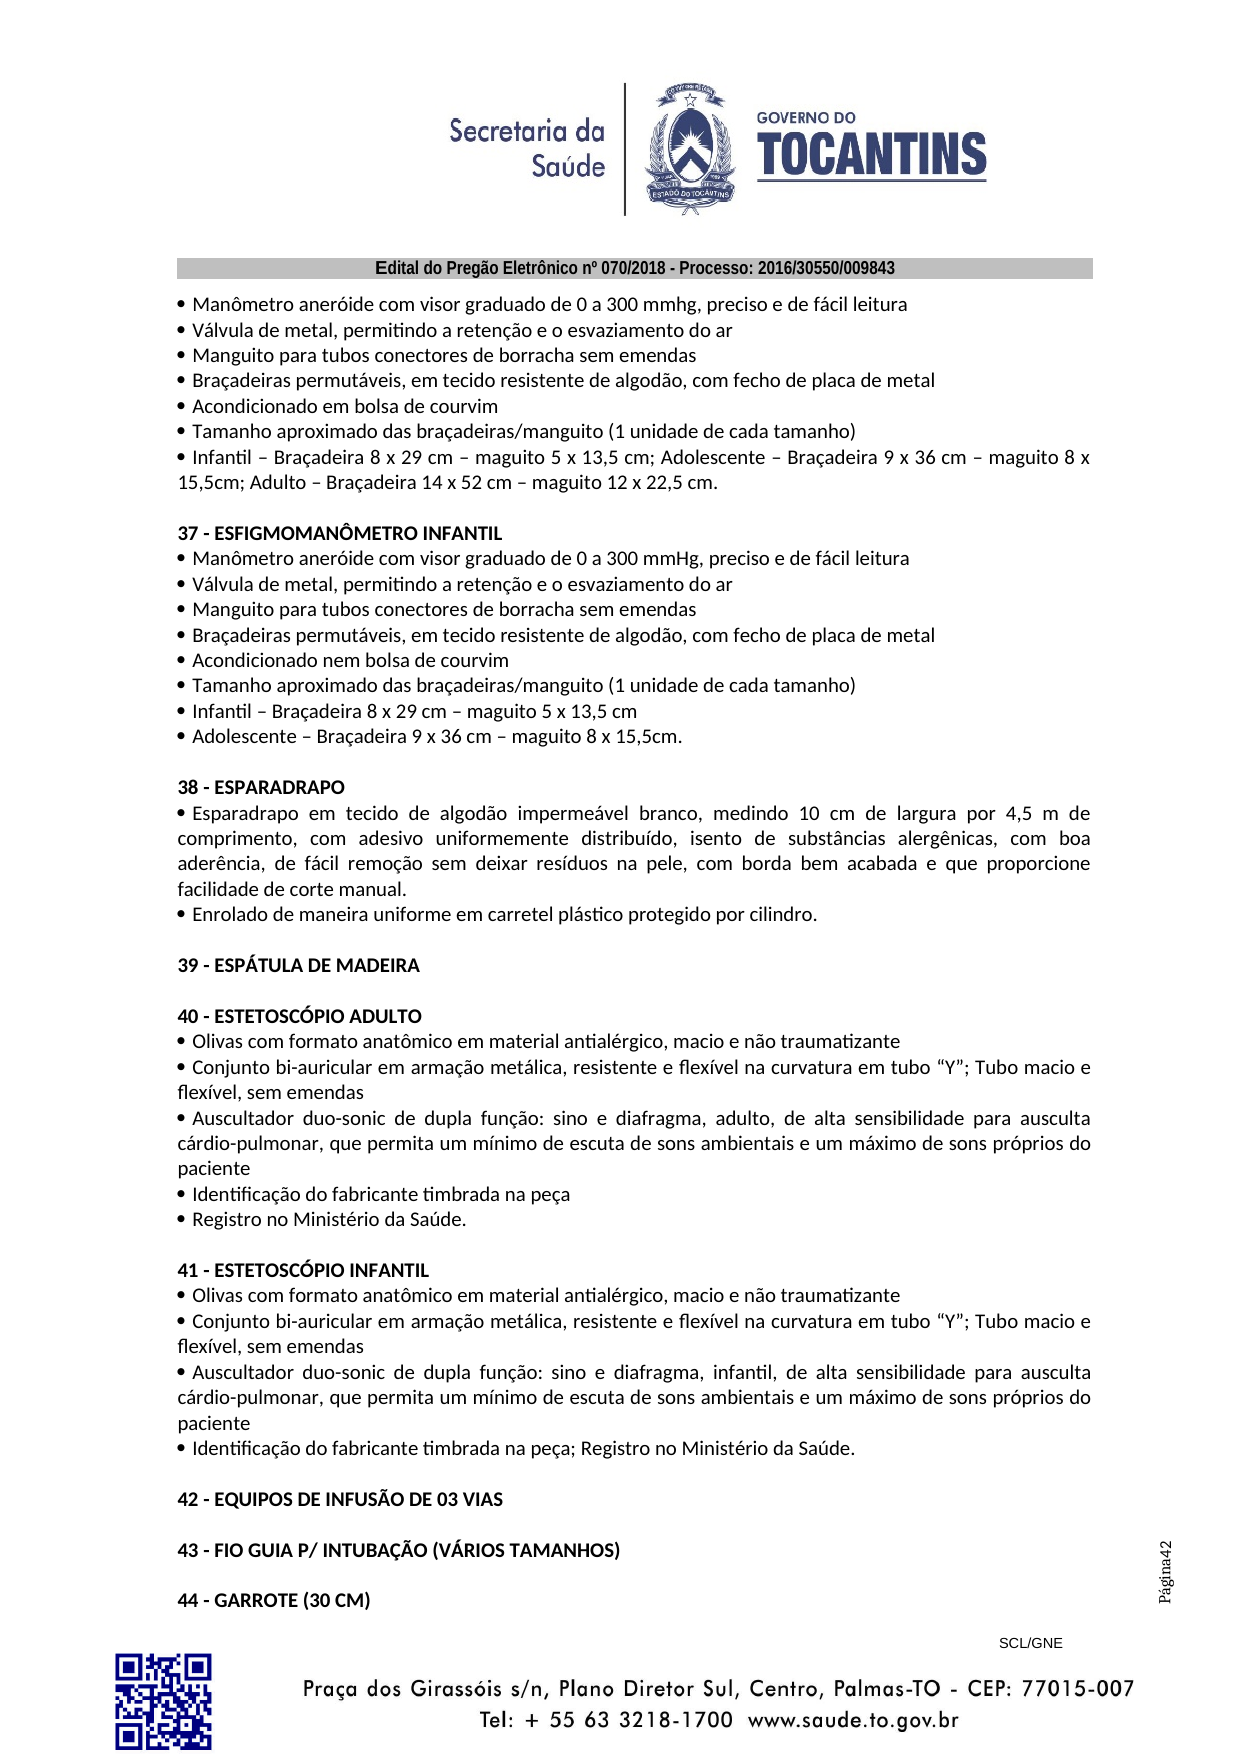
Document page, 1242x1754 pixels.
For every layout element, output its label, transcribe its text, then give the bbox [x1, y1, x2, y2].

text 42 - EQUIPOS DE INFUSÃO DE 03 VIAS [177, 1486, 1093, 1511]
list Olivas com formato anatômico em material antialérgico, macio e não traumatizante [177, 1283, 1093, 1308]
list Adolescente – Braçadeira 9 x – maguito 8 x 15,5cm. [177, 723, 1093, 749]
text 44 - GARROTE () [177, 1588, 1093, 1613]
text 41 - ESTETOSCÓPIO INFANTIL [177, 1257, 1093, 1283]
list Manômetro aneróide com visor graduado de 300 mmHg, preciso e de fácil leitura [177, 546, 1093, 571]
list Enrolado de maneira uniforme em carretel plástico protegido por cilindro. [177, 901, 1093, 927]
list Registro no Ministério da Saúde. [177, 1206, 1093, 1232]
picture [111, 1649, 1134, 1754]
list Infantil – Braçadeira 8 x – maguito 5 x [177, 698, 1093, 723]
list Conjunto bi-auricular em armação metálica, resistente e flexível na curvatura em tubo “Y”; Tubo macio e flexível, sem emendas [177, 1054, 1093, 1105]
list Acondicionado em bolsa de courvim [177, 393, 1093, 418]
picture [6, 0, 1242, 231]
list Olivas com formato anatômico em material antialérgico, macio e não traumatizante [177, 1028, 1093, 1054]
list Infantil – Braçadeira 8 x – maguito 5 x ; Adolescente – Braçadeira 9 x – maguito 8 x 15,5cm; Adulto – Braçadeira 14 x – maguito 12 x . [177, 444, 1093, 495]
list Manguito para tubos conectores de borracha sem emendas [177, 596, 1093, 622]
text 38 - ESPARADRAPO [177, 774, 1093, 800]
list Esparadrapo em tecido de algodão impermeável branco, medindo de largura por de comprimento, com adesivo uniformemente distribuído, isento de substâncias alergênicas, com boa aderência, de fácil remoção sem deixar resíduos na pele, com borda bem acabada e que proporcione facilidade de corte manual. [177, 800, 1093, 901]
list Identificação do fabricante timbrada na peça [177, 1181, 1093, 1206]
list Manguito para tubos conectores de borracha sem emendas [177, 342, 1093, 368]
list Manômetro aneróide com visor graduado de 300 mmhg, preciso e de fácil leitura [177, 291, 1093, 317]
text 43 - FIO GUIA P/ INTUBAÇÃO (VÁRIOS TAMANHOS) [177, 1537, 1093, 1562]
list Tamanho aproximado das braçadeiras/manguito (1 unidade de cada tamanho) [177, 418, 1093, 444]
list Auscultador duo-sonic de dupla função: sino e diafragma, adulto, de alta sensibilidade para ausculta cárdio-pulmonar, que permita um mínimo de escuta de sons ambientais e um máximo de sons próprios do paciente [177, 1105, 1093, 1181]
list Braçadeiras permutáveis, em tecido resistente de algodão, com fecho de placa de metal [177, 622, 1093, 647]
text 39 - ESPÁTULA DE MADEIRA [177, 952, 1093, 978]
list Conjunto bi-auricular em armação metálica, resistente e flexível na curvatura em tubo “Y”; Tubo macio e flexível, sem emendas [177, 1308, 1093, 1359]
list Braçadeiras permutáveis, em tecido resistente de algodão, com fecho de placa de metal [177, 368, 1093, 393]
list Auscultador duo-sonic de dupla função: sino e diafragma, infantil, de alta sensibilidade para ausculta cárdio-pulmonar, que permita um mínimo de escuta de sons ambientais e um máximo de sons próprios do paciente [177, 1359, 1093, 1435]
list Válvula de metal, permitindo a retenção e o esvaziamento do ar [177, 571, 1093, 596]
text 37 - ESFIGMOMANÔMETRO INFANTIL [177, 520, 1093, 546]
list Tamanho aproximado das braçadeiras/manguito (1 unidade de cada tamanho) [177, 673, 1093, 698]
list Identificação do fabricante timbrada na peça; Registro no Ministério da Saúde. [177, 1435, 1093, 1461]
text 40 - ESTETOSCÓPIO ADULTO [177, 1003, 1093, 1028]
list Válvula de metal, permitindo a retenção e o esvaziamento do ar [177, 317, 1093, 342]
list Acondicionado nem bolsa de courvim [177, 647, 1093, 673]
